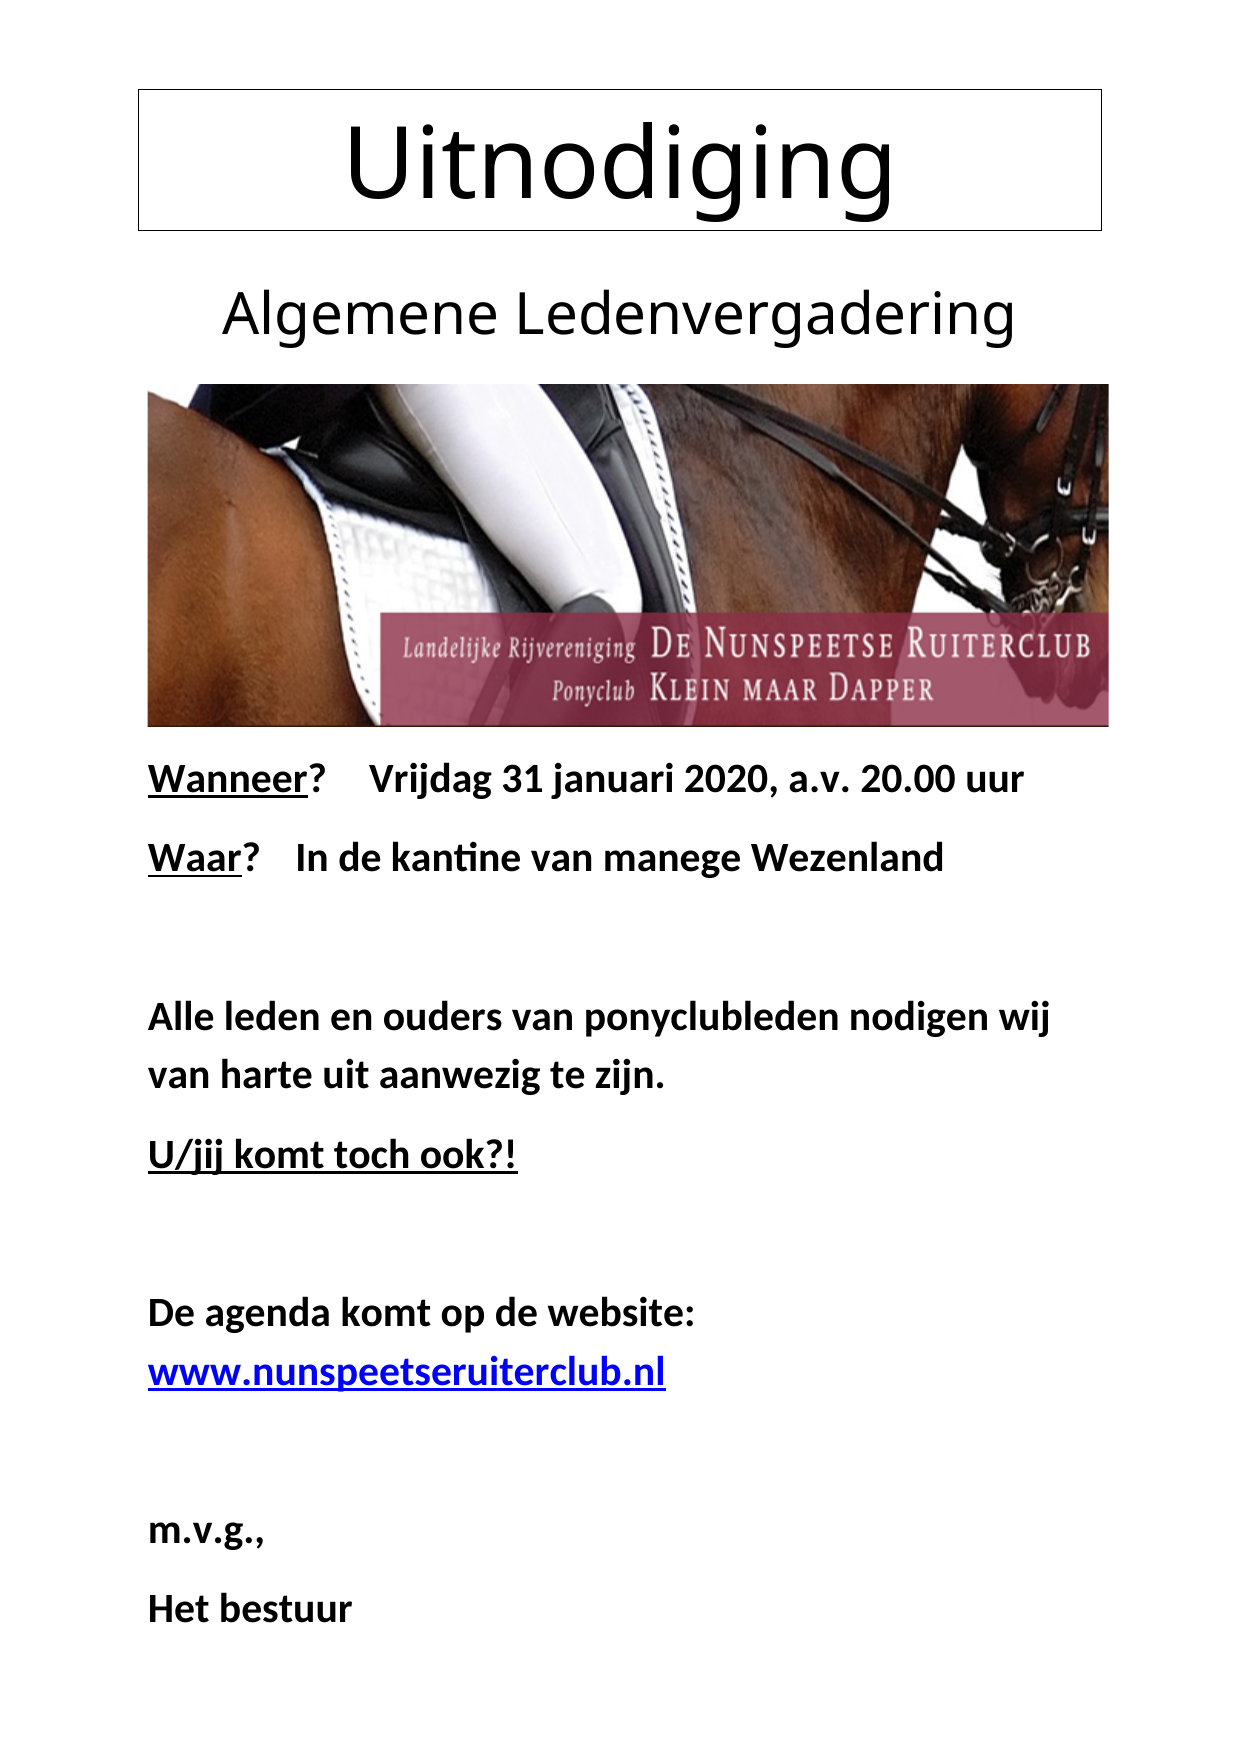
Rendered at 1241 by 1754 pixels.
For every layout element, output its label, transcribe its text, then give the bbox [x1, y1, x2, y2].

text m.v.g., [148, 1503, 1092, 1554]
text De agenda komt op de website: www.nunspeetseruiterclub.nl [148, 1286, 1092, 1395]
text Waar? In de kantine van manege Wezenland [148, 831, 1092, 882]
text U/jij komt toch ook?! [148, 1128, 1092, 1178]
text Het bestuur [148, 1582, 1092, 1633]
text Algemene Ledenvergadering [148, 272, 1092, 352]
text Alle leden en ouders van ponyclubleden nodigen wij van harte uit aanwezig te zijn. [148, 990, 1092, 1099]
text Wanneer? Vrijdag 31 januari 2020, a.v. 20.00 uur [148, 752, 1092, 803]
picture [147, 384, 1109, 727]
text Uitnodiging [139, 90, 1101, 230]
